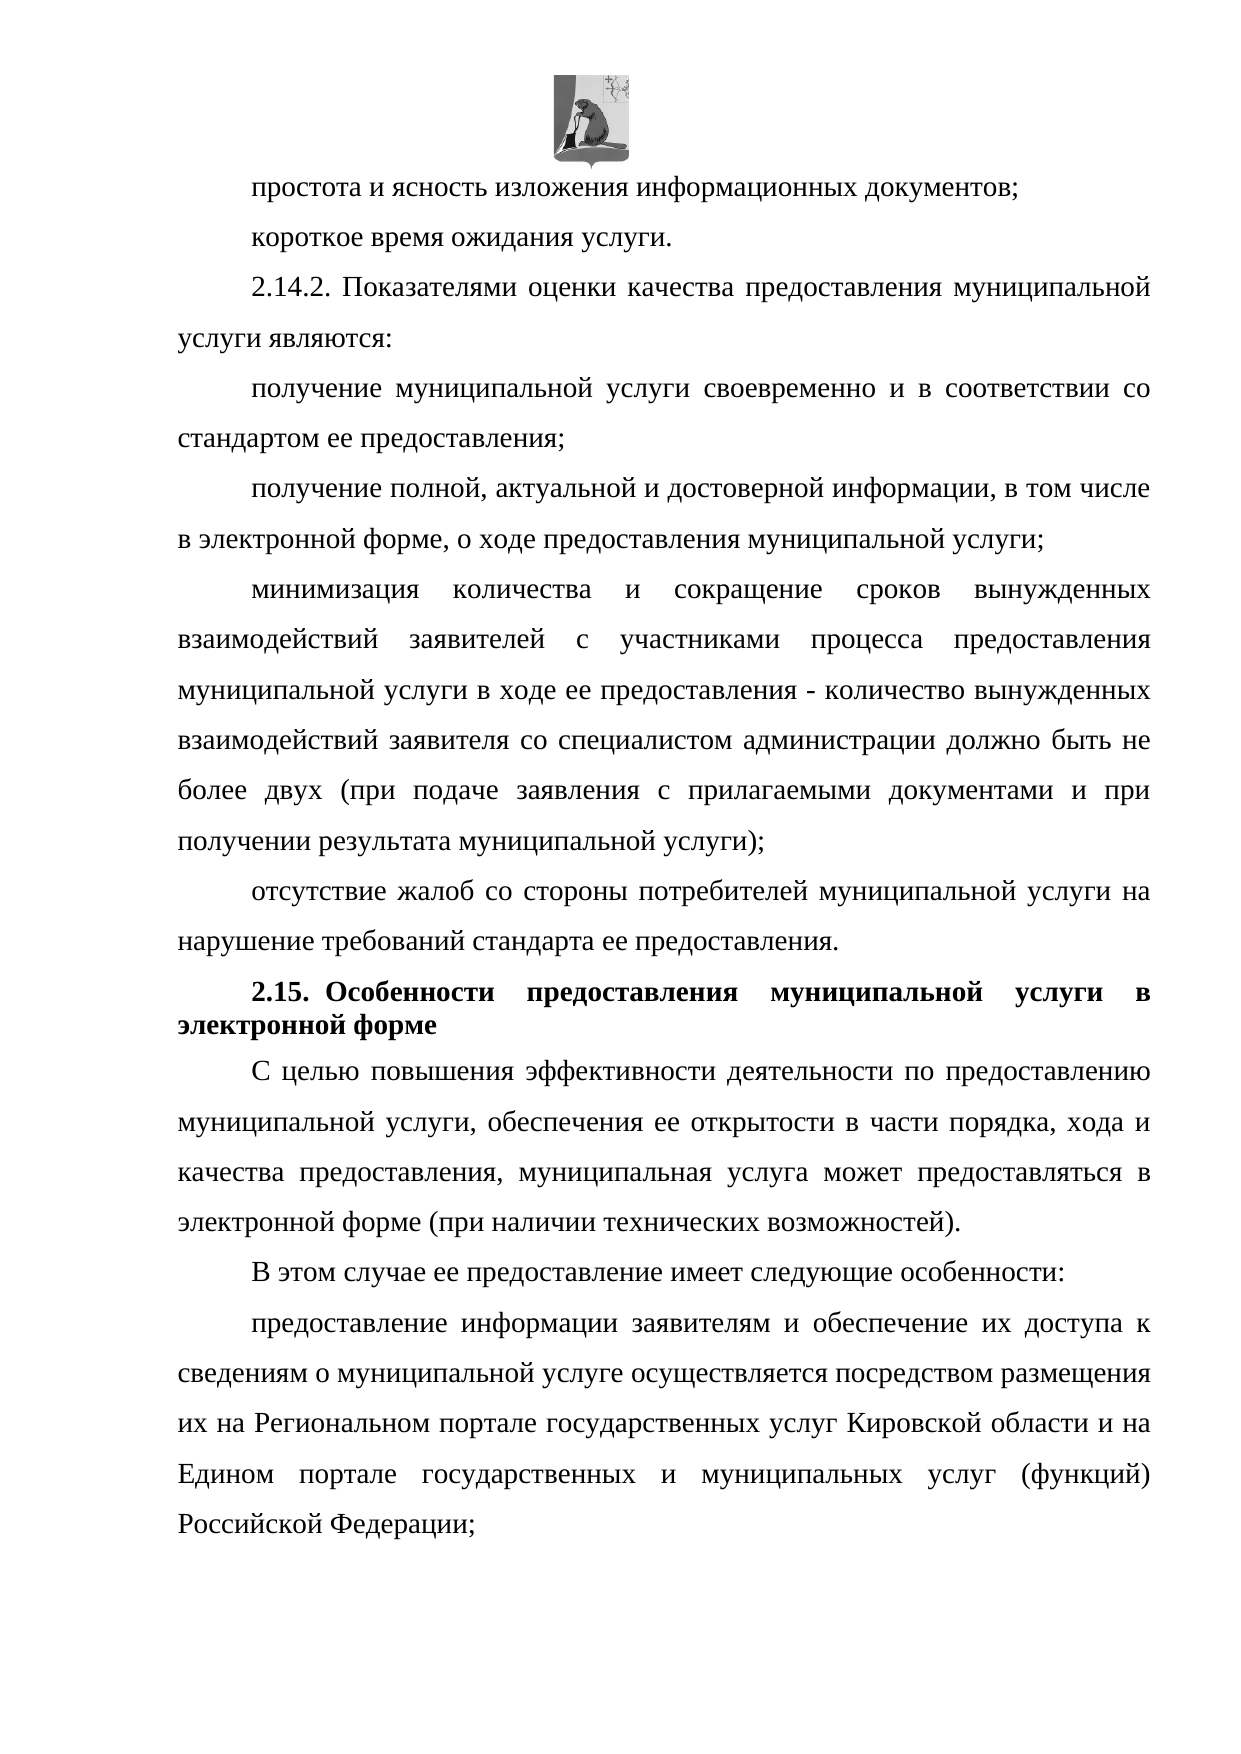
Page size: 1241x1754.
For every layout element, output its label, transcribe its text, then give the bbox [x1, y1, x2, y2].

text 2.15. Особенности предоставления муниципальной услуги в электронной форме [177, 974, 1152, 1041]
text В этом случае ее предоставление имеет следующие особенности: [177, 1254, 1152, 1288]
text простота и ясность изложения информационных документов; [177, 169, 1152, 202]
text 2.14.2. Показателями оценки качества предоставления муниципальной услуги являются: [177, 269, 1152, 353]
text предоставление информации заявителям и обеспечение их доступа к сведениям о муниципальной услуге осуществляется посредством размещения их на Региональном портале государственных услуг Кировской области и на Едином портале государственных и муниципальных услуг (функций) Российской Федерации; [177, 1305, 1152, 1540]
text С целью повышения эффективности деятельности по предоставлению муниципальной услуги, обеспечения ее открытости в части порядка, хода и качества предоставления, муниципальная услуга может предоставляться в электронной форме (при наличии технических возможностей). [177, 1053, 1152, 1238]
text минимизация количества и сокращение сроков вынужденных взаимодействий заявителей с участниками процесса предоставления муниципальной услуги в ходе ее предоставления - количество вынужденных взаимодействий заявителя со специалистом администрации должно быть не более двух (при подаче заявления с прилагаемыми документами и при получении результата муниципальной услуги); [177, 571, 1152, 856]
text отсутствие жалоб со стороны потребителей муниципальной услуги на нарушение требований стандарта ее предоставления. [177, 873, 1152, 957]
text короткое время ожидания услуги. [177, 219, 1152, 253]
text получение муниципальной услуги своевременно и в соответствии со стандартом ее предоставления; [177, 370, 1152, 454]
text получение полной, актуальной и достоверной информации, в том числе в электронной форме, о ходе предоставления муниципальной услуги; [177, 471, 1152, 554]
